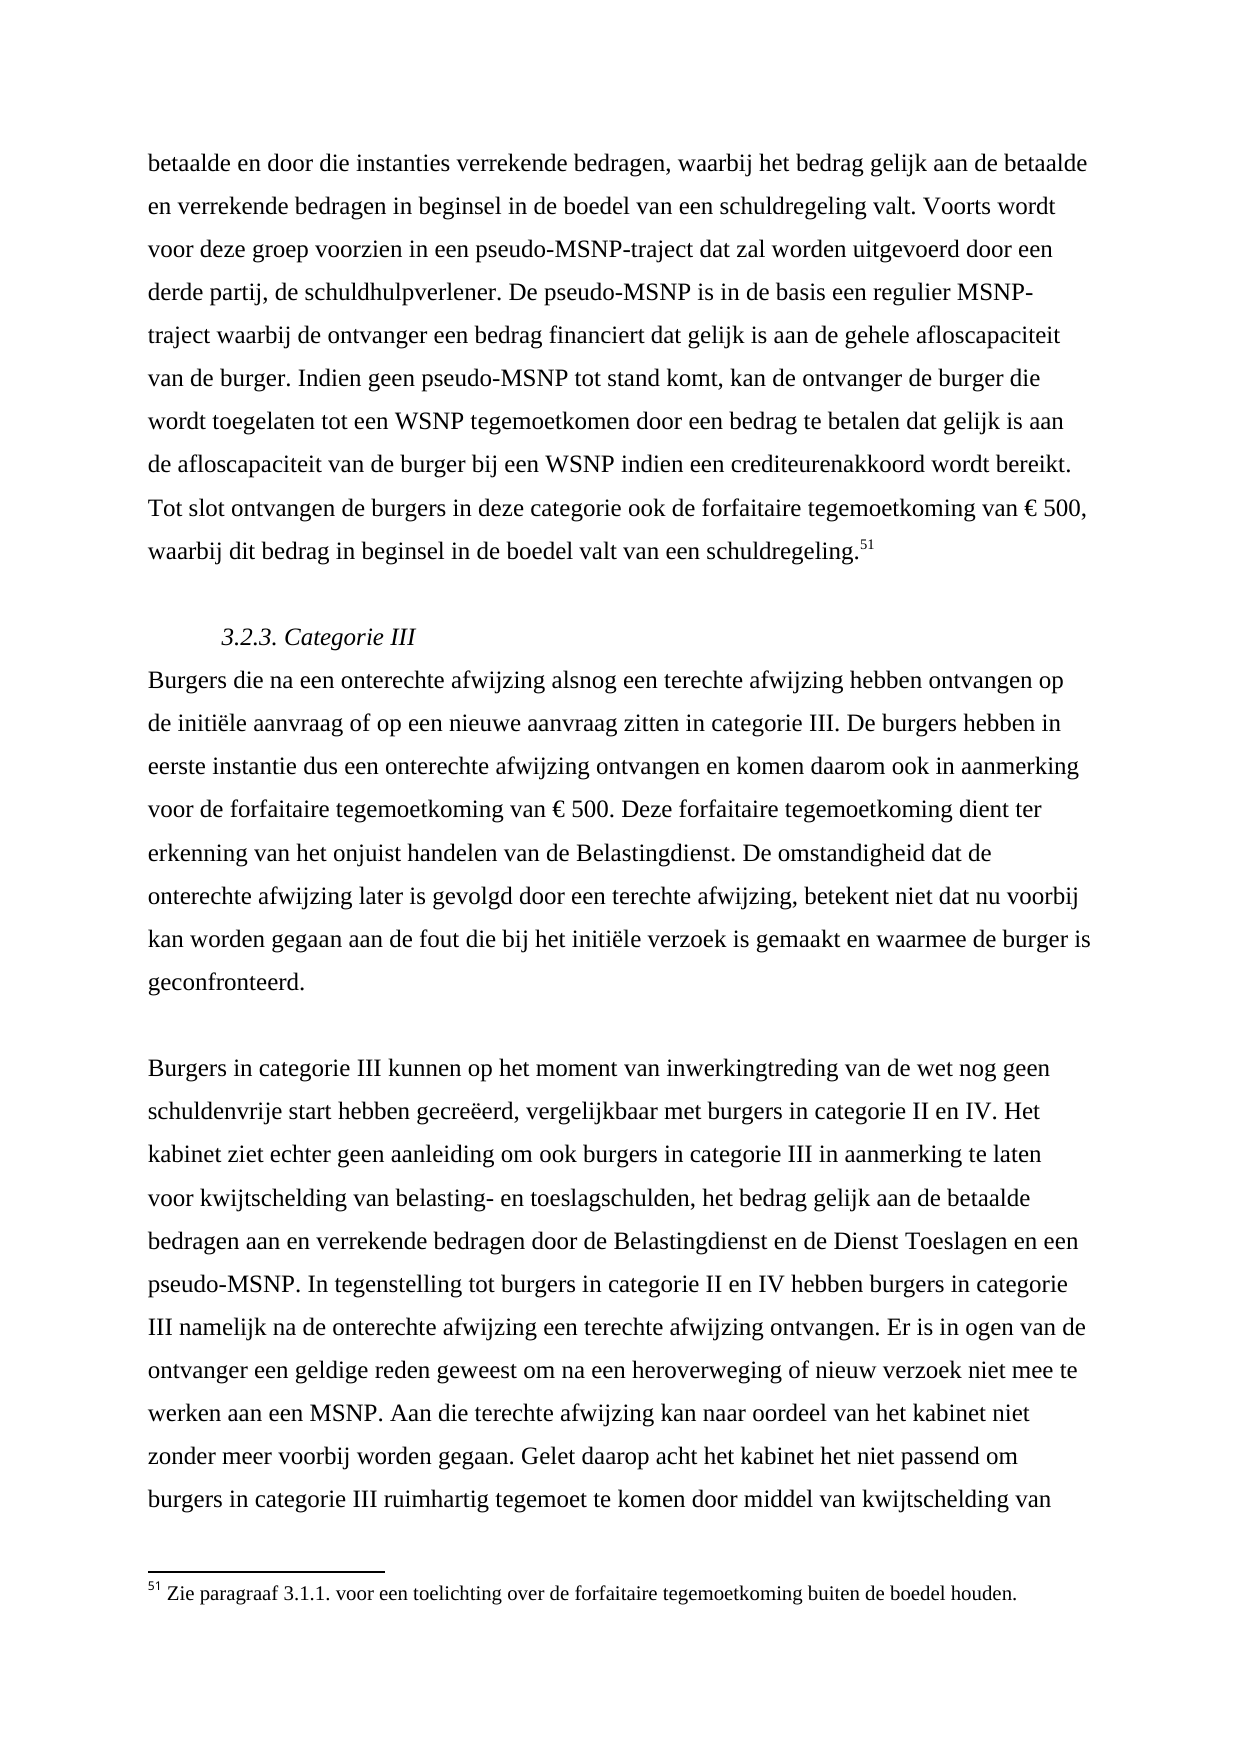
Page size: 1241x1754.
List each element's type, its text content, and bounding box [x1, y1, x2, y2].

text 3.2.3. Categorie III [221, 622, 1093, 651]
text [148, 1053, 1093, 1513]
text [148, 148, 1093, 564]
text Burgers die na een onterechte afwijzing alsnog een terechte afwijzing hebben ontvangen op de initiële aanvraag of op een nieuwe aanvraag zitten in categorie III. De burgers hebben in eerste instantie dus een onterechte afwijzing ontvangen en komen daarom ook in aanmerking voor de forfaitaire tegemoetkoming van € 500. Deze forfaitaire tegemoetkoming dient ter erkenning van het onjuist handelen van de Belastingdienst. De omstandigheid dat de onterechte afwijzing later is gevolgd door een terechte afwijzing, betekent niet dat nu voorbij kan worden gegaan aan de fout die bij het initiële verzoek is gemaakt en waarmee de burger is geconfronteerd. [148, 665, 1093, 996]
